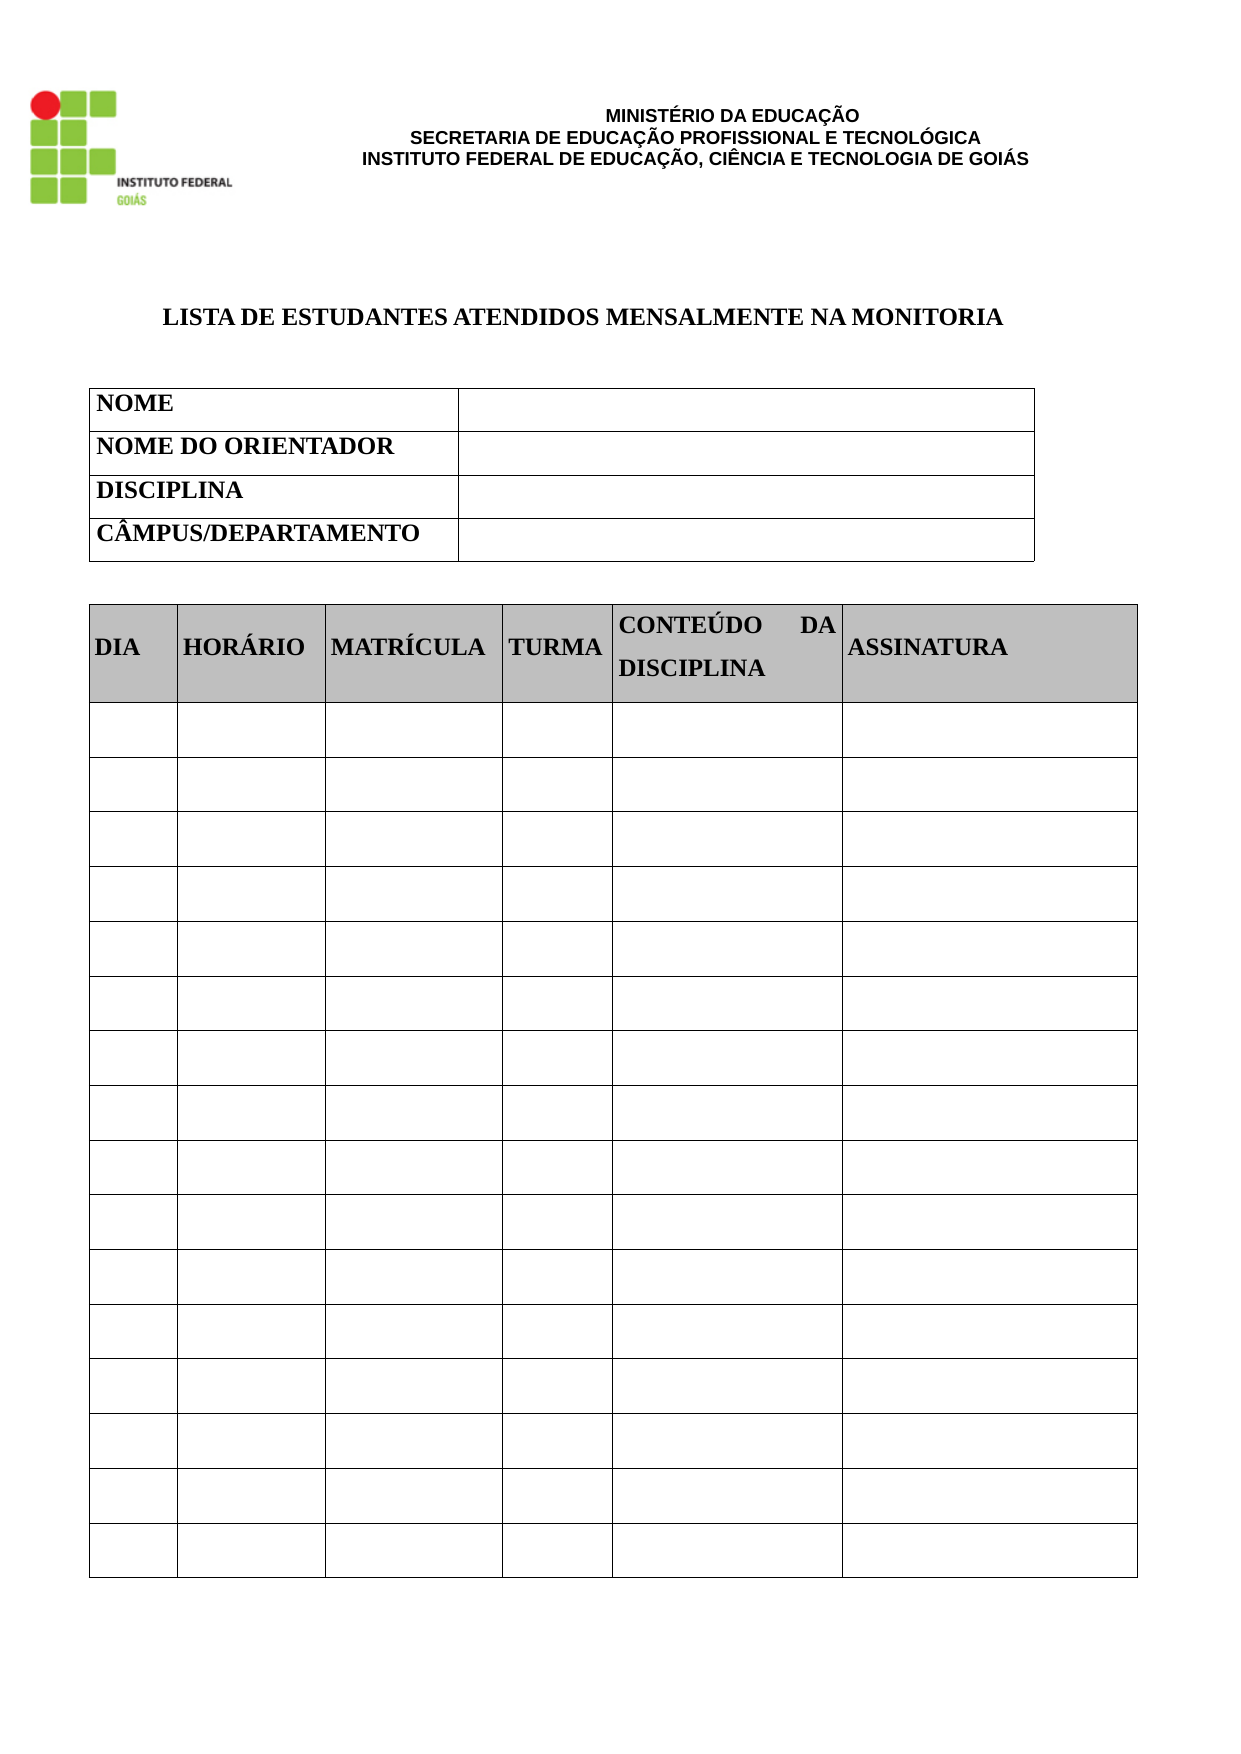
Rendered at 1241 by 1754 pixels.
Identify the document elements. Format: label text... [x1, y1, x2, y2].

table_cell [613, 867, 842, 921]
table_cell [843, 867, 1137, 921]
table_cell [843, 1414, 1137, 1468]
table_cell [178, 758, 325, 811]
table_cell [90, 867, 177, 921]
table_cell [503, 922, 612, 976]
table_header DIA [90, 605, 177, 702]
table_cell [503, 1031, 612, 1085]
table_cell NOME DO ORIENTADOR [90, 432, 458, 474]
table_cell [613, 922, 842, 976]
table_cell [843, 922, 1137, 976]
table_cell [90, 703, 177, 757]
table_cell [613, 1359, 842, 1413]
table_cell [90, 1469, 177, 1522]
table_cell [613, 758, 842, 811]
table_cell [503, 1141, 612, 1194]
table_cell [503, 812, 612, 866]
table_cell [326, 1524, 502, 1577]
table_header NOME [90, 389, 458, 431]
table_cell [90, 1305, 177, 1358]
table_cell [843, 1250, 1137, 1304]
table_cell [178, 1414, 325, 1468]
table_cell [178, 1524, 325, 1577]
table_cell [843, 1086, 1137, 1139]
table_cell [503, 1305, 612, 1358]
table_cell [178, 1250, 325, 1304]
table_cell [178, 867, 325, 921]
table_cell [326, 1141, 502, 1194]
table_cell CÂMPUS/DEPARTAMENTO [90, 519, 458, 561]
table_header [459, 389, 1034, 431]
table_cell [178, 1305, 325, 1358]
table_cell [613, 1086, 842, 1139]
table_cell [326, 703, 502, 757]
table_cell [843, 703, 1137, 757]
table_cell [90, 758, 177, 811]
table_cell [178, 1031, 325, 1085]
table_cell [90, 1086, 177, 1139]
table_cell [326, 922, 502, 976]
table_cell [459, 432, 1034, 474]
table_cell [326, 812, 502, 866]
table_cell [178, 812, 325, 866]
table_cell [843, 1359, 1137, 1413]
table_cell [503, 1359, 612, 1413]
table_cell [613, 1414, 842, 1468]
table_cell [90, 1359, 177, 1413]
table_cell [326, 1305, 502, 1358]
table_cell [843, 1141, 1137, 1194]
table_cell [178, 1141, 325, 1194]
table_cell [613, 1031, 842, 1085]
table_cell [843, 1031, 1137, 1085]
table_cell [503, 1086, 612, 1139]
table_cell [843, 1524, 1137, 1577]
table_cell DISCIPLINA [90, 476, 458, 518]
table_cell [90, 1414, 177, 1468]
table_cell [503, 1414, 612, 1468]
table_cell [843, 977, 1137, 1030]
table_header MATRÍCULA [326, 605, 502, 702]
table_cell [178, 1086, 325, 1139]
table_cell [326, 1086, 502, 1139]
table_cell [503, 703, 612, 757]
table_cell [326, 758, 502, 811]
table_cell [613, 703, 842, 757]
table_cell [90, 922, 177, 976]
table_cell [503, 1195, 612, 1249]
table_cell [503, 1469, 612, 1522]
table_cell [613, 1524, 842, 1577]
table_cell [326, 1031, 502, 1085]
table_cell [178, 922, 325, 976]
table_cell [503, 1524, 612, 1577]
table_cell [326, 1414, 502, 1468]
table_header ASSINATURA [843, 605, 1137, 702]
table_cell [178, 1469, 325, 1522]
table_cell [178, 1359, 325, 1413]
table_cell [326, 867, 502, 921]
table_cell [90, 1195, 177, 1249]
table_cell [90, 1031, 177, 1085]
table_cell [613, 1305, 842, 1358]
table_cell [843, 758, 1137, 811]
table_cell [459, 476, 1034, 518]
table_cell [326, 1250, 502, 1304]
table_cell [503, 1250, 612, 1304]
table_cell [90, 1250, 177, 1304]
table_cell [503, 867, 612, 921]
table_header CONTEÚDO DA DISCIPLINA [613, 605, 842, 702]
table_cell [178, 1195, 325, 1249]
table_cell [326, 1359, 502, 1413]
table_cell [613, 1250, 842, 1304]
table_cell [503, 758, 612, 811]
table_cell [326, 1195, 502, 1249]
table_cell [90, 1524, 177, 1577]
table_cell [90, 977, 177, 1030]
table_cell [178, 977, 325, 1030]
table_cell [843, 1469, 1137, 1522]
table_cell [326, 977, 502, 1030]
table_cell [90, 1141, 177, 1194]
table_cell [613, 977, 842, 1030]
table_cell [613, 1195, 842, 1249]
table_cell [90, 812, 177, 866]
table_cell [843, 1305, 1137, 1358]
table_cell [613, 812, 842, 866]
table_cell [459, 519, 1034, 561]
text LISTA DE ESTUDANTES ATENDIDOS MENSALMENTE NA MONITORIA [89, 302, 1152, 331]
table_header HORÁRIO [178, 605, 325, 702]
table_cell [613, 1141, 842, 1194]
picture [28, 87, 236, 209]
table_cell [326, 1469, 502, 1522]
table_cell [843, 812, 1137, 866]
table_cell [843, 1195, 1137, 1249]
table_cell [503, 977, 612, 1030]
table_header TURMA [503, 605, 612, 702]
table_cell [178, 703, 325, 757]
table_cell [613, 1469, 842, 1522]
